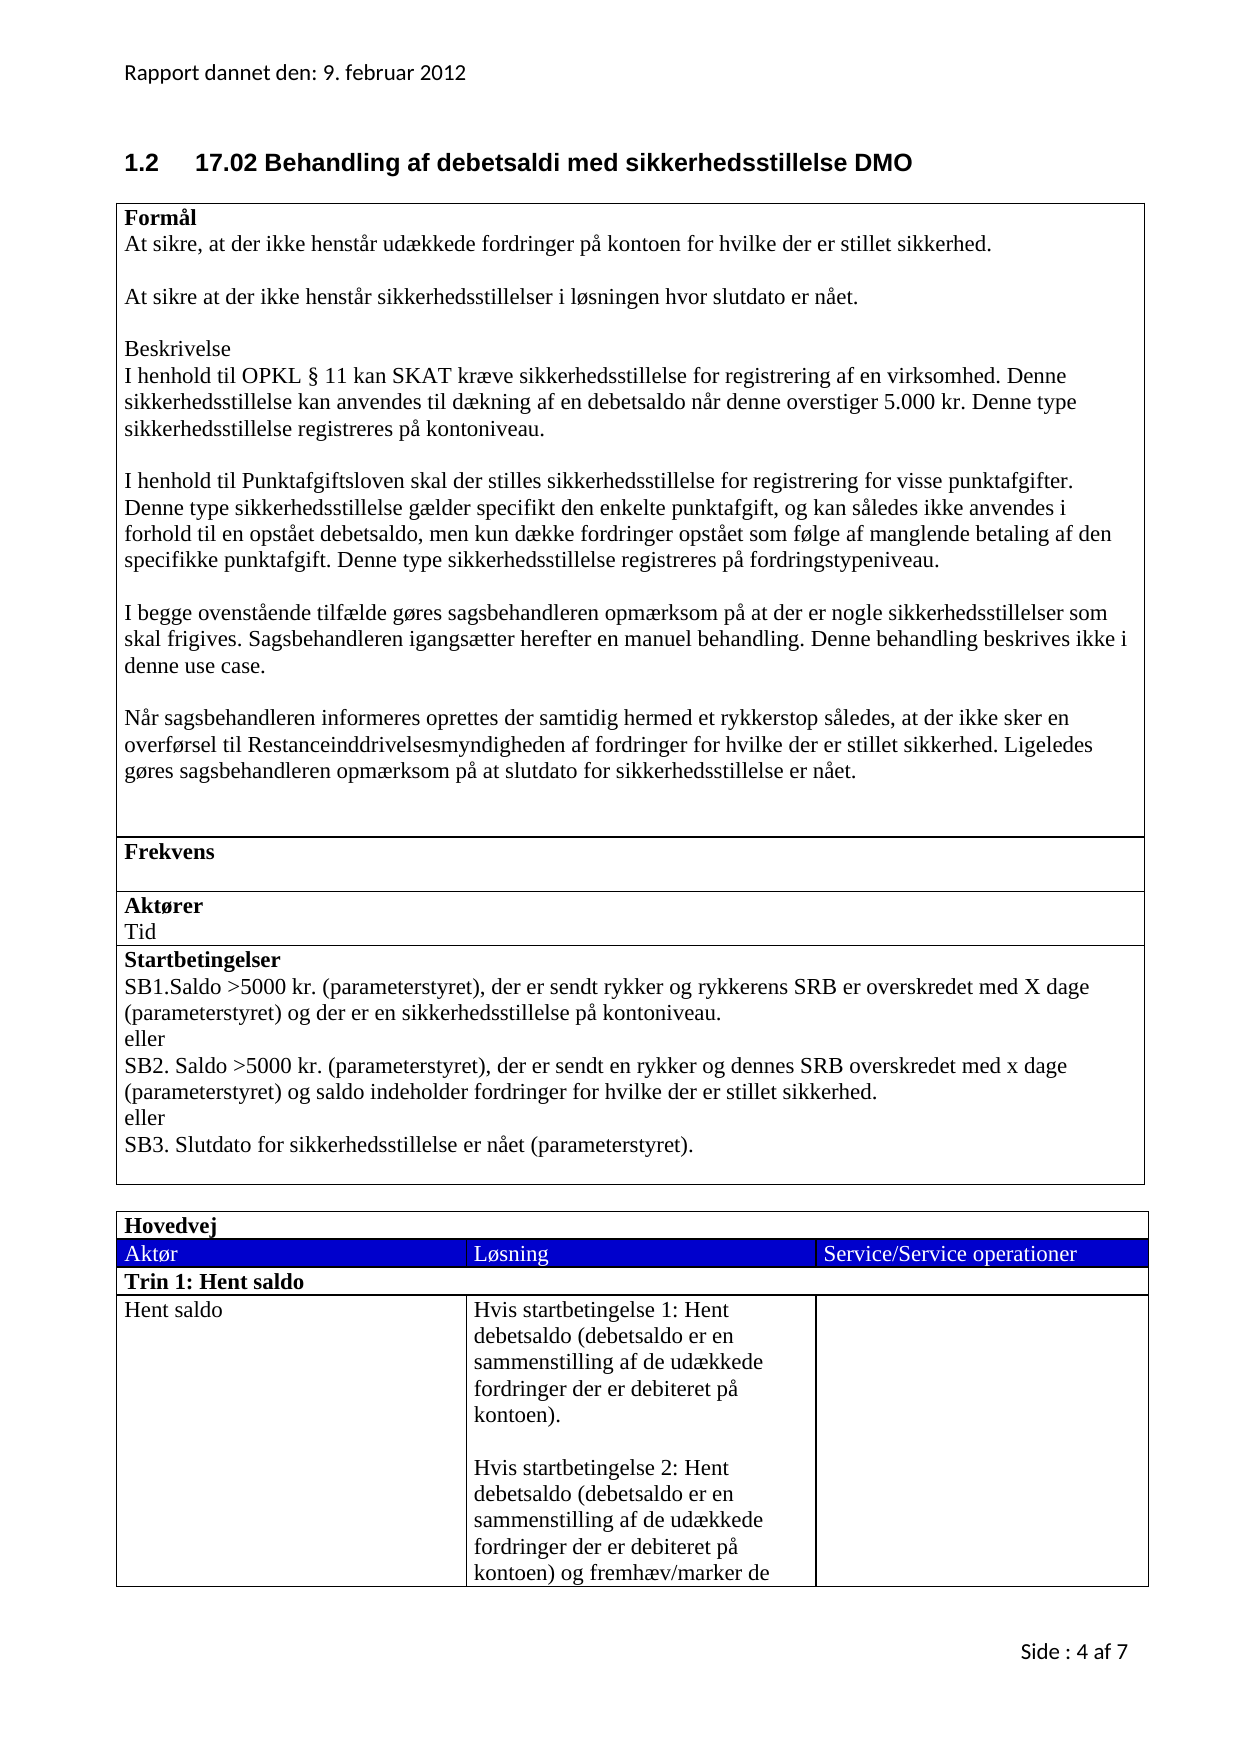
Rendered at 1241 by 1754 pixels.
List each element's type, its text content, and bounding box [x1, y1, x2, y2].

table_header Formål At sikre, at der ikke henstår udækkede fordringer på kontoen for hvilke der er stillet sikkerhed. At sikre at der ikke henstår sikkerhedsstillelser i løsningen hvor slutdato er nået. Beskrivelse I henhold til OPKL § 11 kan SKAT kræve sikkerhedsstillelse for registrering af en virksomhed. Denne sikkerhedsstillelse kan anvendes til dækning af en debetsaldo når denne overstiger 5.000 kr. Denne type sikkerhedsstillelse registreres på kontoniveau. I henhold til Punktafgiftsloven skal der stilles sikkerhedsstillelse for registrering for visse punktafgifter. Denne type sikkerhedsstillelse gælder specifikt den enkelte punktafgift, og kan således ikke anvendes i forhold til en opstået debetsaldo, men kun dække fordringer opstået som følge af manglende betaling af den specifikke punktafgift. Denne type sikkerhedsstillelse registreres på fordringstypeniveau. I begge ovenstående tilfælde gøres sagsbehandleren opmærksom på at der er nogle sikkerhedsstillelser som skal frigives. Sagsbehandleren igangsætter herefter en manuel behandling. Denne behandling beskrives ikke i denne use case. Når sagsbehandleren informeres oprettes der samtidig hermed et rykkerstop således, at der ikke sker en overførsel til Restanceinddrivelsesmyndigheden af fordringer for hvilke der er stillet sikkerhed. Ligeledes gøres sagsbehandleren opmærksom på at slutdato for sikkerhedsstillelse er nået. [117, 204, 1144, 836]
table_cell Service/Service operationer [817, 1240, 1148, 1266]
table_header Hovedvej [117, 1212, 1148, 1238]
subtitle 17.02 Behandling af debetsaldi med sikkerhedsstillelse DMO [124, 148, 1137, 176]
table_cell Trin 1: Hent saldo [117, 1268, 1148, 1294]
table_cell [467, 1296, 815, 1586]
table_cell Aktører Tid [117, 892, 1144, 945]
table_cell Løsning [467, 1240, 815, 1266]
table_cell [817, 1296, 1148, 1586]
table_cell Aktør [117, 1240, 466, 1266]
table_cell Hent saldo [117, 1296, 466, 1586]
table_cell Frekvens [117, 838, 1144, 891]
table_cell Startbetingelser SB1.Saldo >5000 kr. (parameterstyret), der er sendt rykker og rykkerens SRB er overskredet med X dage (parameterstyret) og der er en sikkerhedsstillelse på kontoniveau. eller SB2. Saldo >5000 kr. (parameterstyret), der er sendt en rykker og dennes SRB overskredet med x dage (parameterstyret) og saldo indeholder fordringer for hvilke der er stillet sikkerhed. eller SB3. Slutdato for sikkerhedsstillelse er nået (parameterstyret). [117, 946, 1144, 1183]
